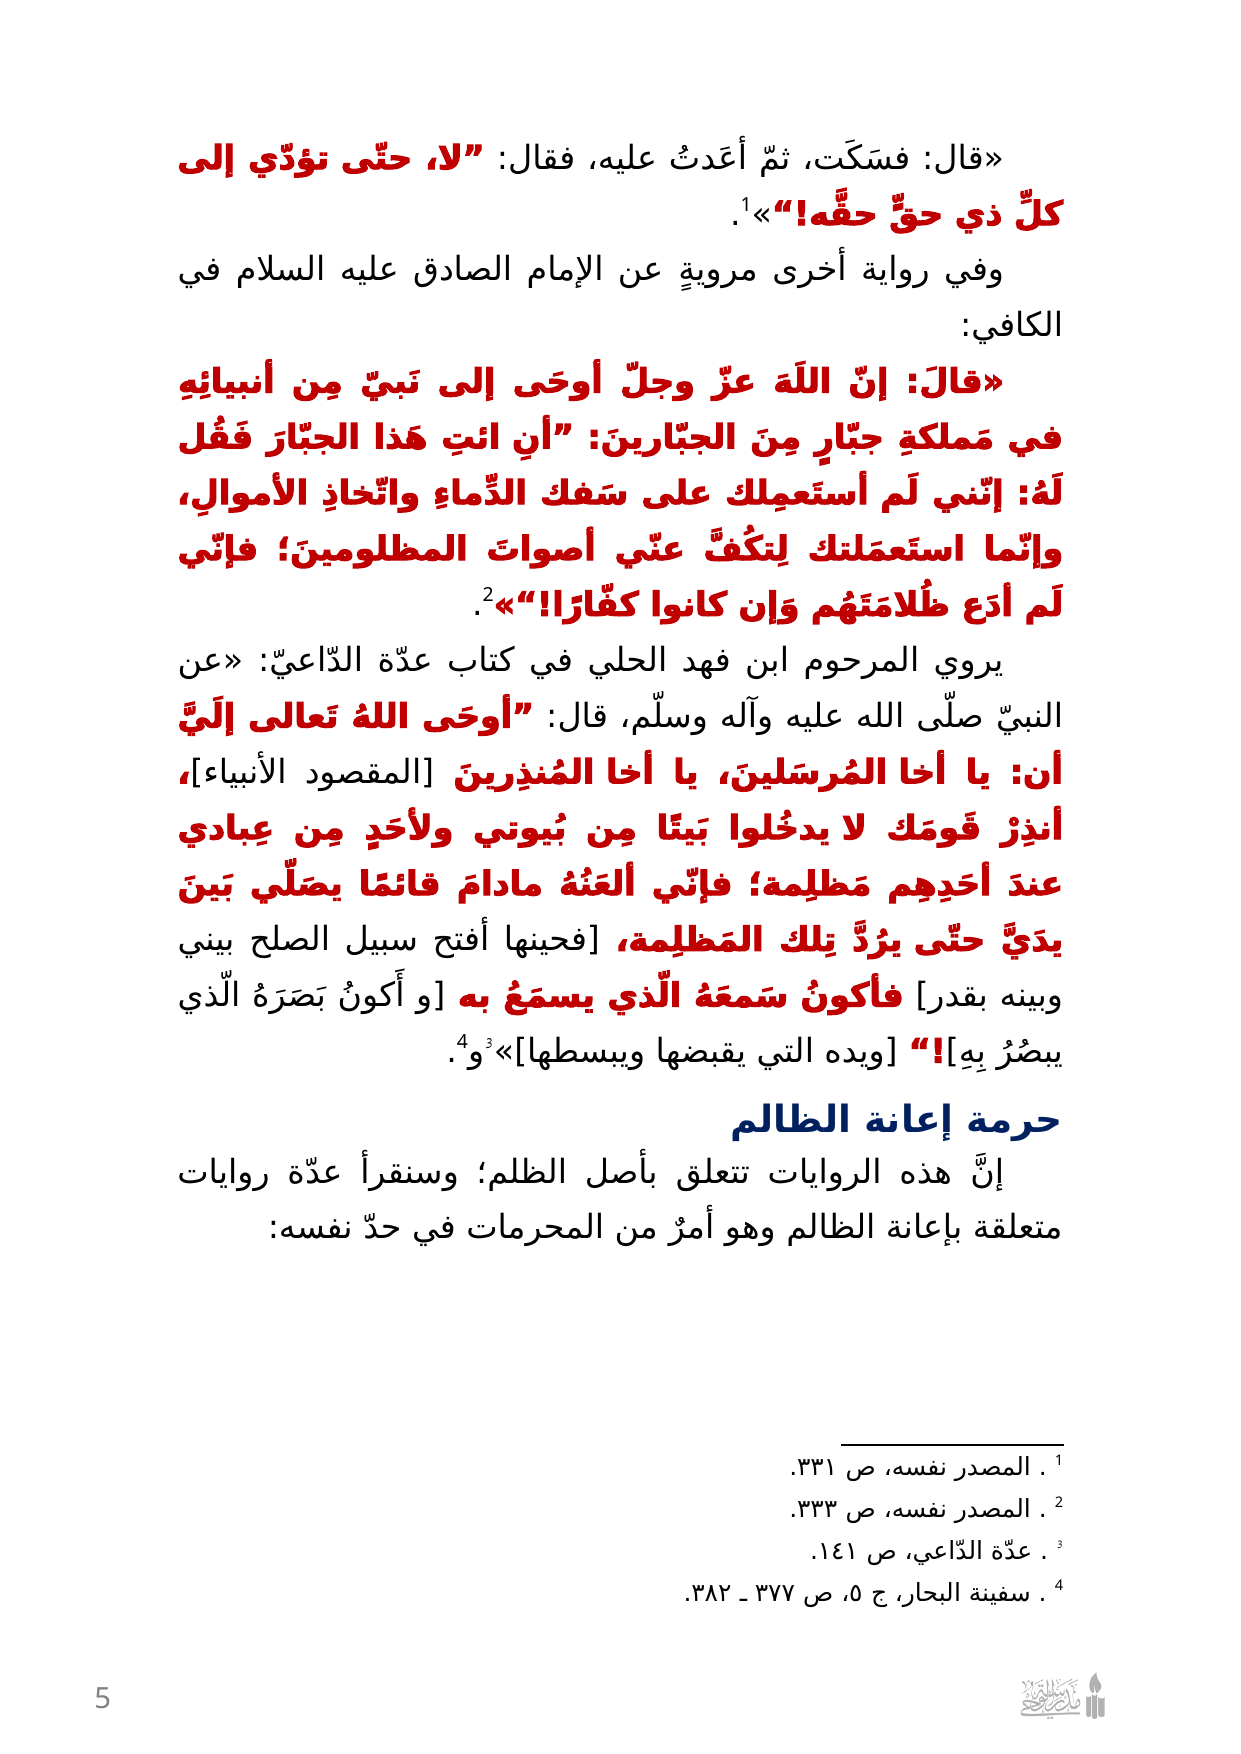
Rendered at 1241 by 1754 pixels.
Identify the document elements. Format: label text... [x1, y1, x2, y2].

title حرمة إعانة الظالم [177, 1097, 1063, 1141]
text وفي رواية أخرى مرويةٍ عن الإمام الصادق عليه السلام في الكافي: [177, 247, 1063, 359]
picture [1020, 1672, 1105, 1719]
text إنَّ هذه الروايات تتعلق بأصل الظلم؛ وسنقرأ عدّة روايات متعلقة بإعانة الظالم وهو أمرٌ من المحرمات في حدّ نفسه: [177, 1150, 1063, 1261]
text «قال: فسَكَت، ثمّ أعَدتُ علیه، فقال: ”لا، حتّى تؤدّي إلى كلِّ ذي حقٍّ حقَّه!“». [177, 136, 1063, 247]
text يروي المرحوم ابن فهد الحلي في كتاب عدّة الدّاعيّ: «عن النبيّ صلّى الله علیه وآله وسلّم، قال: ”أوحَى اللهُ تَعالى إلَيَّ أن: يا أخا المُرسَلينَ، يا أخا المُنذِرينَ [المقصود الأنبياء]، أنذِرْ قَومَك لا يدخُلوا بَيتًا مِن بُيوتي ولأحَدٍ مِن عِبادي عندَ أحَدِهِم مَظلِمة؛ فإنّي ألعَنُهُ مادامَ قائمًا يصَلّي بَینَ يدَيَّ حتّى يرُدَّ تِلك المَظلِمة، [فحينها أفتح سبيل الصلح بيني وبينه بقدر] فأكونُ سَمعَهُ الّذي يسمَعُ به [و أَكونُ بَصَرَهُ الّذي يبصُرُ بِهِ]!“ [ويده التي يقبضها ويبسطها]»و. [177, 638, 1063, 1085]
text «قالَ: إنّ اللَهَ عزّ وجلّ أوحَى إلى نَبيّ مِن أنبيائِهِ في مَملكةِ جبّارٍ مِنَ الجبّارينَ: ”أنِ ائتِ هَذا الجبّارَ فَقُل لَهُ: إنّني لَم أستَعمِلك على سَفك الدِّماءِ واتّخاذِ الأموالِ، وإنّما استَعمَلتك لِتكُفَّ عنّي أصواتَ المظلومينَ؛ فإنّي لَم أدَع ظُلامَتَهُم وَإن كانوا كفّارًا!“». [177, 359, 1063, 638]
